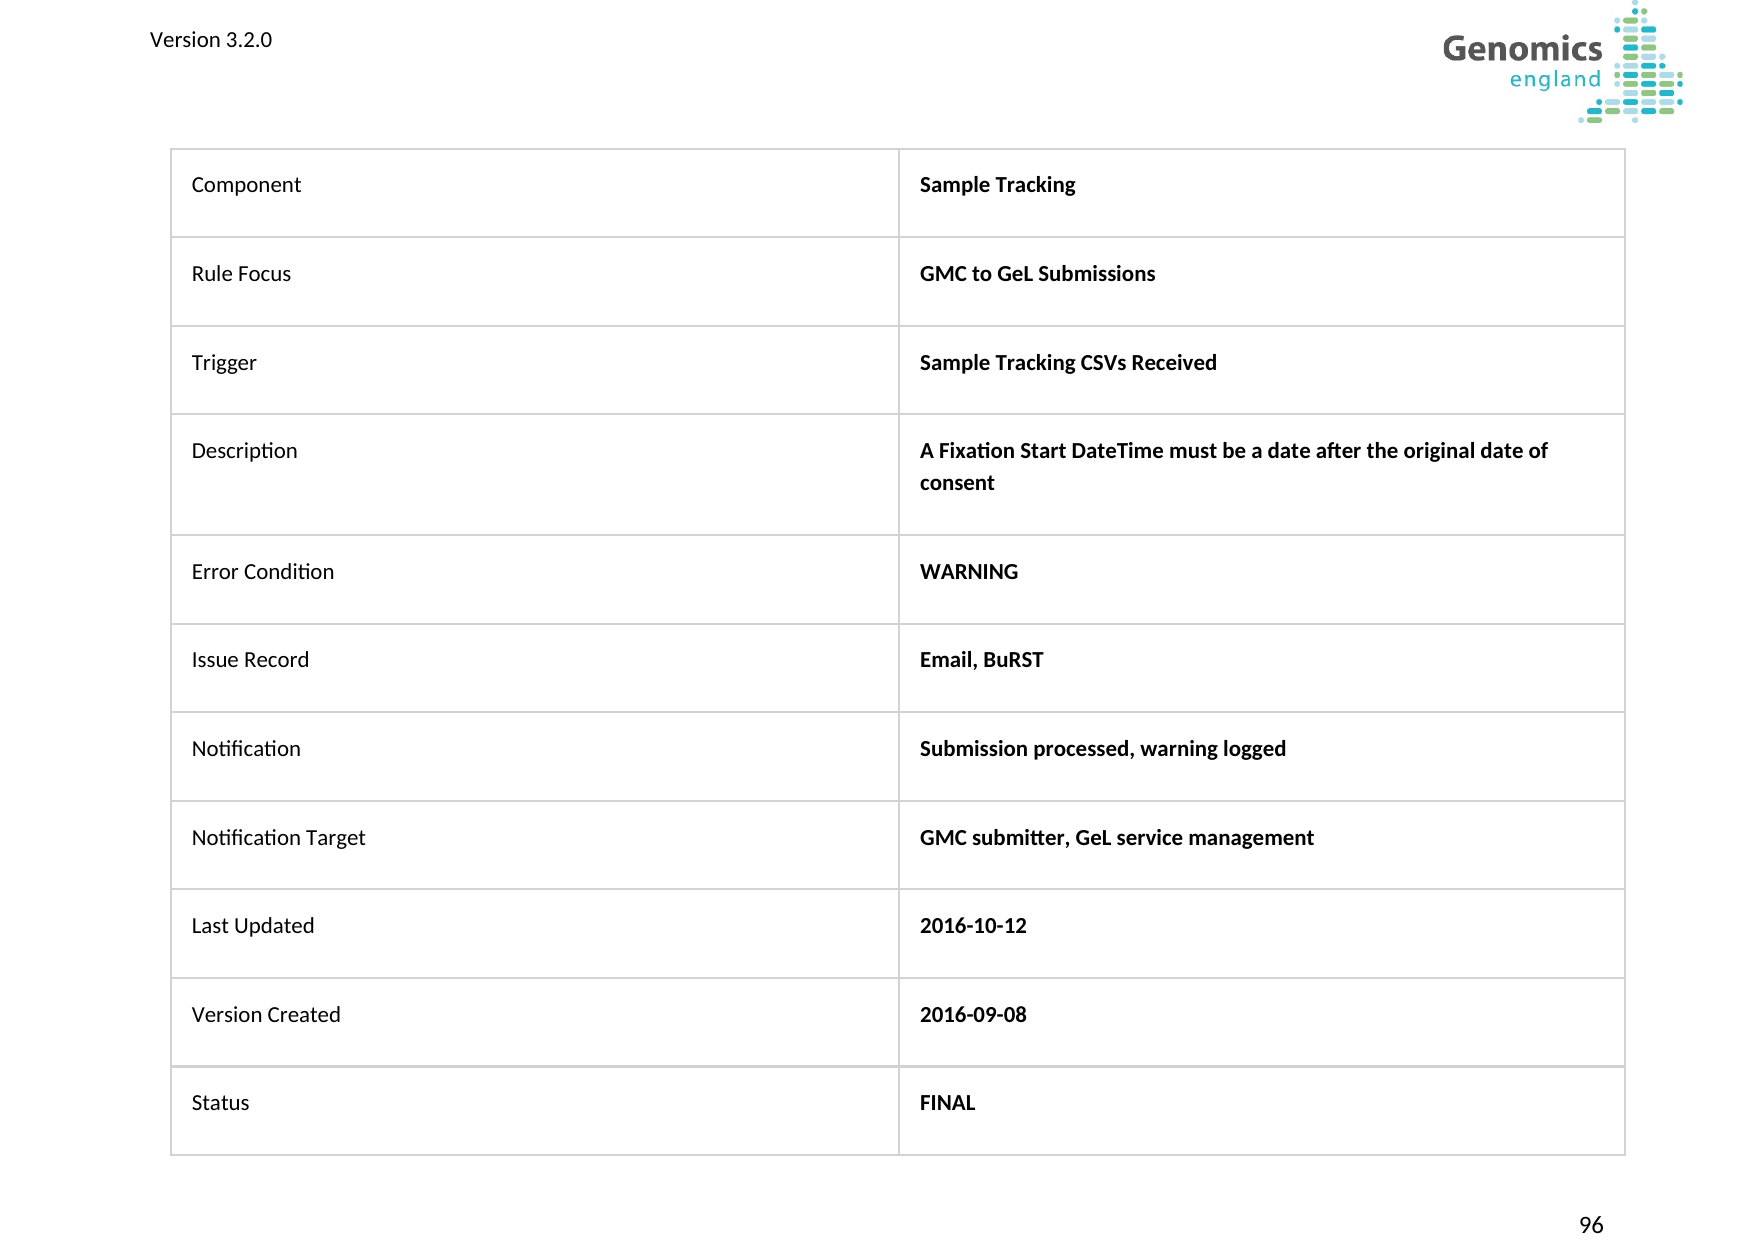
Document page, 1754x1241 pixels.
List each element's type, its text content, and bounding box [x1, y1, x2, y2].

table_cell Sample Tracking [900, 150, 1624, 236]
table_cell FINAL [900, 1068, 1624, 1154]
table_cell Rule Focus [172, 238, 898, 325]
table_cell Trigger [172, 327, 898, 413]
table_cell Status [172, 1068, 898, 1154]
table_cell Notification [172, 713, 898, 800]
table_cell Notification Target [172, 802, 898, 888]
table_cell WARNING [900, 536, 1624, 623]
table_cell Version Created [172, 979, 898, 1065]
table_cell Issue Record [172, 625, 898, 711]
table_cell GMC submitter, GeL service management [900, 802, 1624, 888]
table_cell Submission processed, warning logged [900, 713, 1624, 800]
table_cell Email, BuRST [900, 625, 1624, 711]
table_cell Error Condition [172, 536, 898, 623]
table_cell GMC to GeL Submissions [900, 238, 1624, 325]
table_cell Sample Tracking CSVs Received [900, 327, 1624, 413]
picture [1443, 0, 1683, 123]
table_cell Last Updated [172, 890, 898, 977]
table_cell 2016-09-08 [900, 979, 1624, 1065]
table_cell A Fixation Start DateTime must be a date after the original date of consent [900, 415, 1624, 534]
table_cell 2016-10-12 [900, 890, 1624, 977]
table_cell Component [172, 150, 898, 236]
table_cell Description [172, 415, 898, 534]
